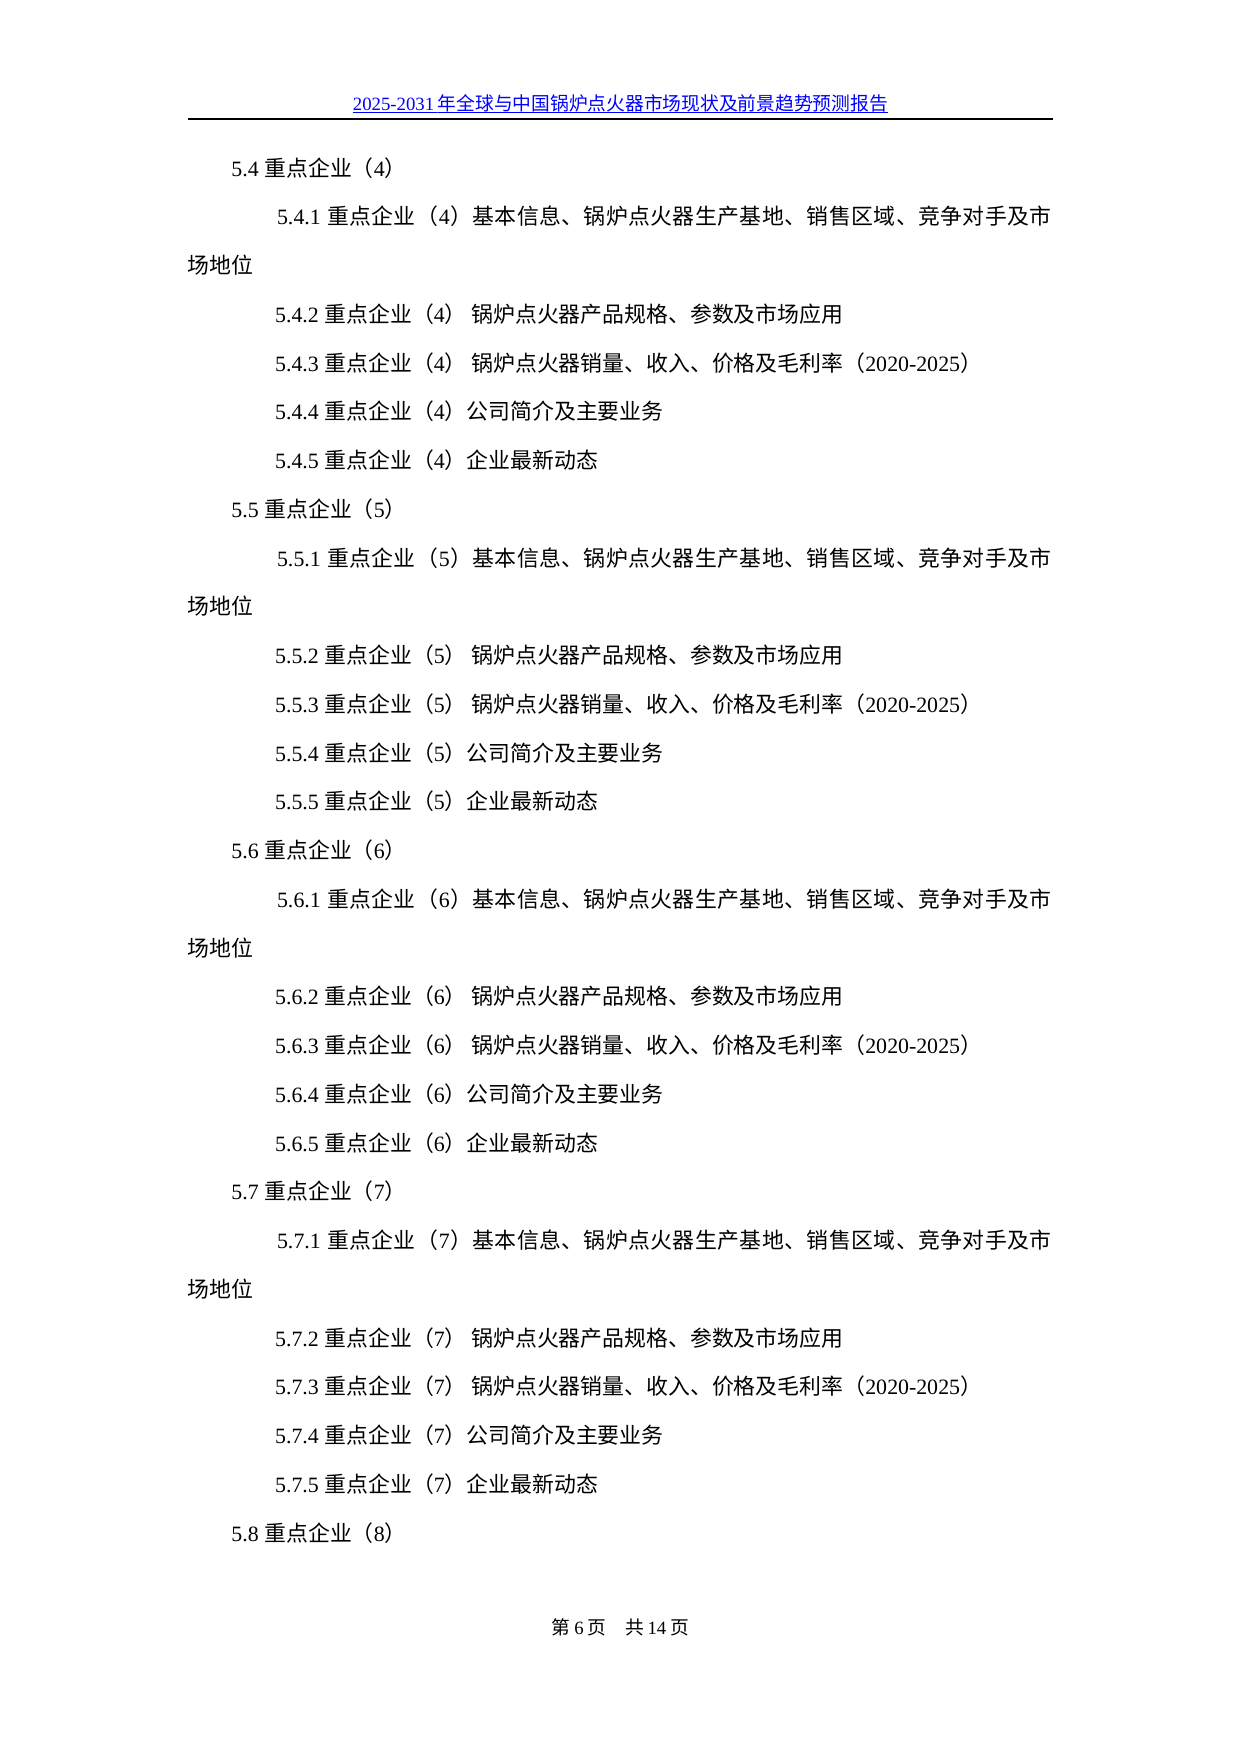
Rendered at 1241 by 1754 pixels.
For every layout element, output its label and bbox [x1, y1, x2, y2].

text [187, 150, 1053, 1548]
